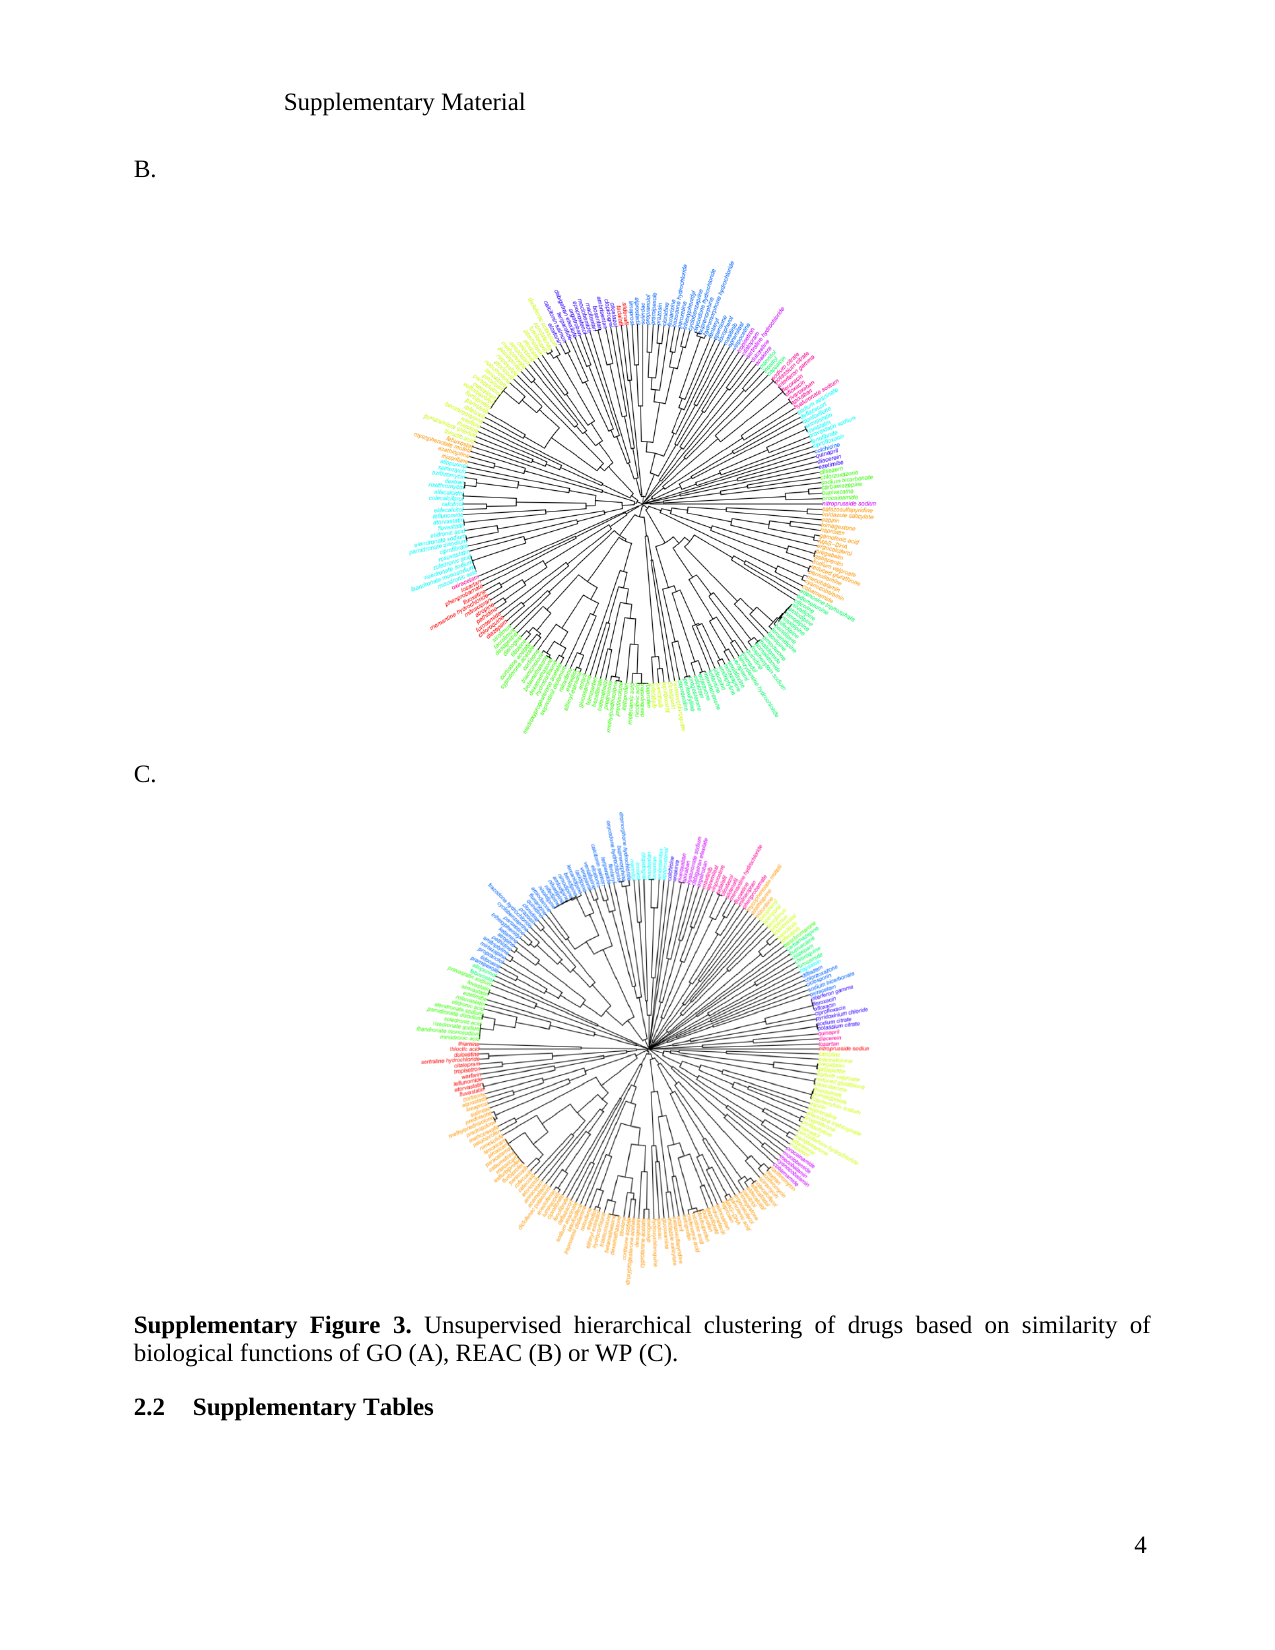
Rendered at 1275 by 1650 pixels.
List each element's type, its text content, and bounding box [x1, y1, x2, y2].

subtitle Supplementary Tables [133, 1392, 1152, 1421]
picture [416, 812, 870, 1285]
text B. [133, 154, 1152, 182]
text C. [133, 759, 1152, 787]
picture [409, 261, 877, 734]
text Supplementary Figure 3. Unsupervised hierarchical clustering of drugs based on similarity of biological functions of GO (A), REAC (B) or WP (C). [133, 1310, 1152, 1367]
